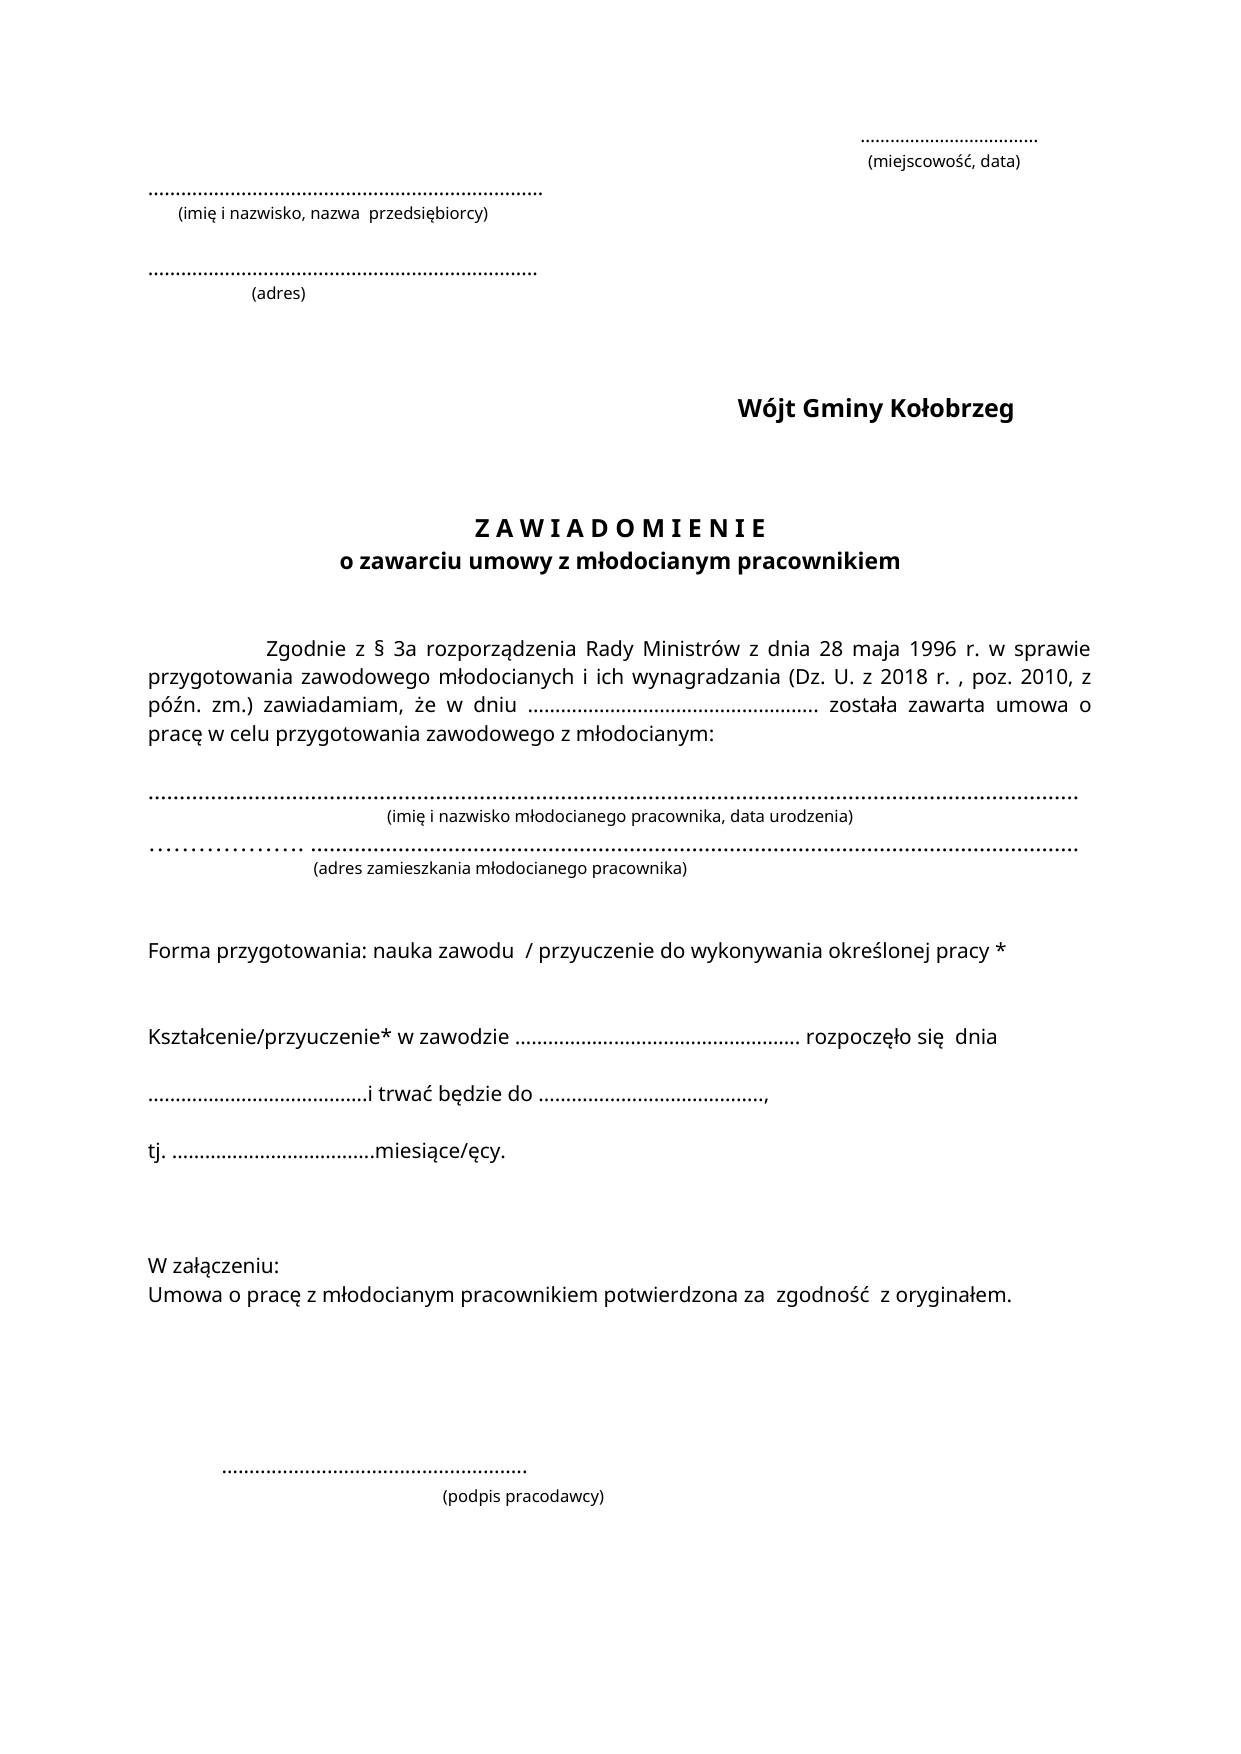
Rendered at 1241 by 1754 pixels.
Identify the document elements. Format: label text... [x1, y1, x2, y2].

text Umowa o pracę z młodocianym pracownikiem potwierdzona za zgodność z oryginałem. [148, 1280, 1093, 1308]
text ..................................................................................................................................................... [148, 776, 1093, 805]
text (adres) [148, 282, 1093, 304]
text Z A W I A D O M I E N I E [148, 511, 1093, 545]
text Zgodnie z § 3a rozporządzenia Rady Ministrów z dnia 28 maja 1996 r. w sprawie przygotowania zawodowego młodocianych i ich wynagradzania (Dz. U. z 2018 r. , poz. 2010, z późn. zm.) zawiadamiam, że w dniu …………………………………………….. została zawarta umowa o pracę w celu przygotowania zawodowego z młodocianym: [148, 634, 1093, 747]
text Forma przygotowania: nauka zawodu / przyuczenie do wykonywania określonej pracy * [148, 937, 1093, 965]
text (adres zamieszkania młodocianego pracownika) [148, 856, 1093, 879]
text o zawarciu umowy z młodocianym pracownikiem [148, 545, 1093, 576]
text (imię i nazwisko, nazwa przedsiębiorcy) [148, 202, 1093, 224]
text ………………………………….i trwać będzie do ………………………………….., [148, 1079, 1093, 1137]
text ………………. ........................................................................................................................... [148, 828, 1093, 856]
text tj. ……………………………….miesiące/ęcy. [148, 1137, 1093, 1165]
text (imię i nazwisko młodocianego pracownika, data urodzenia) [148, 805, 1093, 828]
text ……................................................. (podpis pracodawcy) [148, 1394, 1093, 1508]
text W załączeniu: [148, 1251, 1093, 1280]
text ……………………………… (miejscowość, data) [148, 122, 1093, 173]
text Wójt Gminy Kołobrzeg [664, 391, 1093, 424]
text Kształcenie/przyuczenie* w zawodzie ……………………………………………. rozpoczęło się dnia [148, 1022, 1093, 1051]
text …………………………………………………………….. [148, 253, 1093, 282]
text ……………………………………………………………… [148, 173, 1093, 202]
